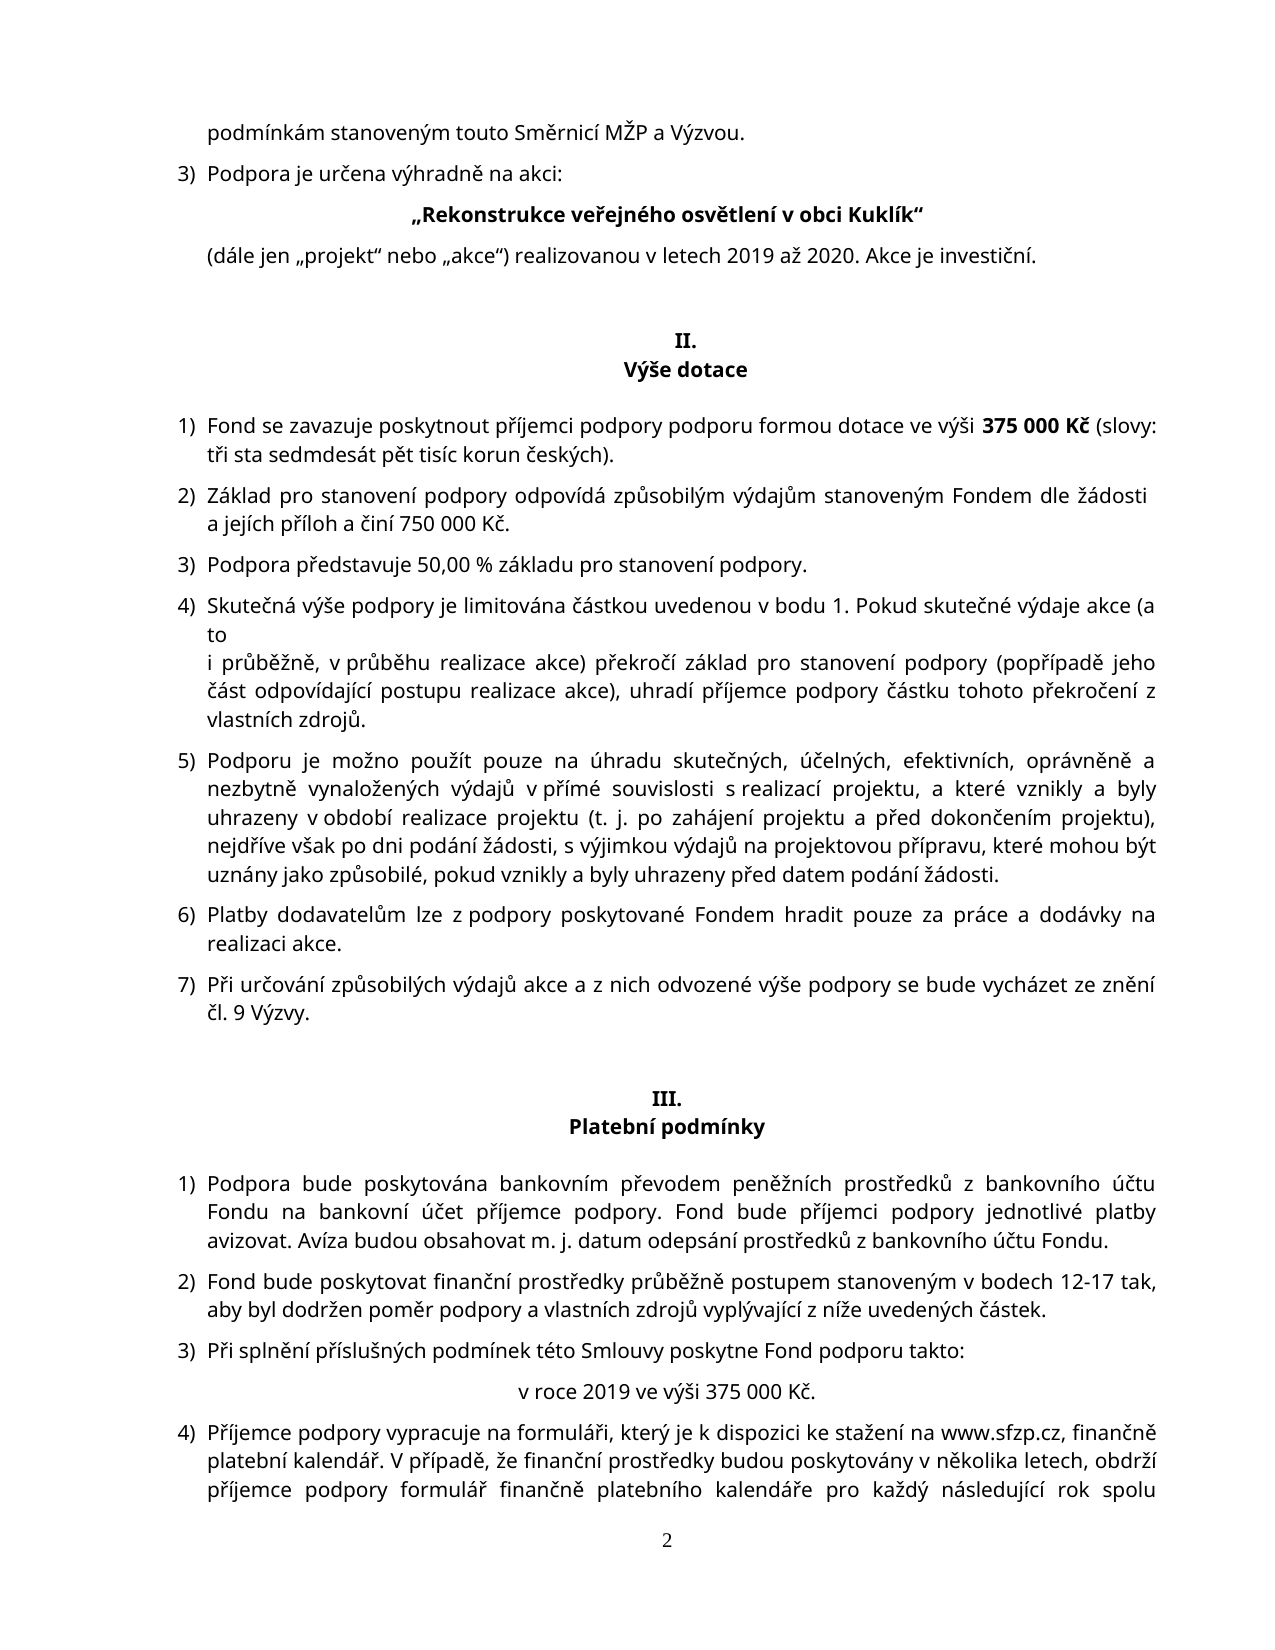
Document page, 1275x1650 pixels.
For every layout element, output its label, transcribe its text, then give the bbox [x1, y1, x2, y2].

list Platby dodavatelům lze z podpory poskytované Fondem hradit pouze za práce a dodávky na realizaci akce. [177, 901, 1157, 957]
text III. [177, 1084, 1157, 1112]
list Při splnění příslušných podmínek této Smlouvy poskytne Fond podporu takto: [177, 1336, 1157, 1365]
text II. [177, 326, 1157, 355]
list Podporu je možno použít pouze na úhradu skutečných, účelných, efektivních, oprávněně a nezbytně vynaložených výdajů v přímé souvislosti s realizací projektu, a které vznikly a byly uhrazeny v období realizace projektu (t. j. po zahájení projektu a před dokončením projektu), nejdříve však po dni podání žádosti, s výjimkou výdajů na projektovou přípravu, které mohou být uznány jako způsobilé, pokud vznikly a byly uhrazeny před datem podání žádosti. [177, 746, 1157, 888]
list Podpora představuje 50,00 % základu pro stanovení podpory. [177, 550, 1157, 579]
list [177, 118, 1157, 147]
list Podpora je určena výhradně na akci: [177, 159, 1157, 187]
text (dále jen „projekt“ nebo „akce“) realizovanou v letech 2019 až 2020. Akce je investiční. [207, 241, 1157, 269]
text Platební podmínky [177, 1112, 1157, 1141]
list Při určování způsobilých výdajů akce a z nich odvozené výše podpory se bude vycházet ze znění čl. 9 Výzvy. [177, 970, 1157, 1027]
list Fond se zavazuje poskytnout příjemci podpory podporu formou dotace ve výši 375 000 Kč (slovy: tři sta sedmdesát pět tisíc korun českých). [177, 412, 1157, 468]
text v roce 2019 ve výši 375 000 Kč. [177, 1377, 1157, 1406]
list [177, 1418, 1157, 1503]
list Skutečná výše podpory je limitována částkou uvedenou v bodu 1. Pokud skutečné výdaje akce (a to i průběžně, v průběhu realizace akce) překročí základ pro stanovení podpory (popřípadě jeho část odpovídající postupu realizace akce), uhradí příjemce podpory částku tohoto překročení z vlastních zdrojů. [177, 591, 1157, 733]
text Výše dotace [177, 355, 1157, 383]
text „Rekonstrukce veřejného osvětlení v obci Kuklík“ [177, 200, 1157, 228]
list Fond bude poskytovat finanční prostředky průběžně postupem stanoveným v bodech 12-17 tak, aby byl dodržen poměr podpory a vlastních zdrojů vyplývající z níže uvedených částek. [177, 1267, 1157, 1324]
list Základ pro stanovení podpory odpovídá způsobilým výdajům stanoveným Fondem dle žádosti a jejích příloh a činí 750 000 Kč. [177, 481, 1157, 538]
list Podpora bude poskytována bankovním převodem peněžních prostředků z bankovního účtu Fondu na bankovní účet příjemce podpory. Fond bude příjemci podpory jednotlivé platby avizovat. Avíza budou obsahovat m. j. datum odepsání prostředků z bankovního účtu Fondu. [177, 1169, 1157, 1254]
